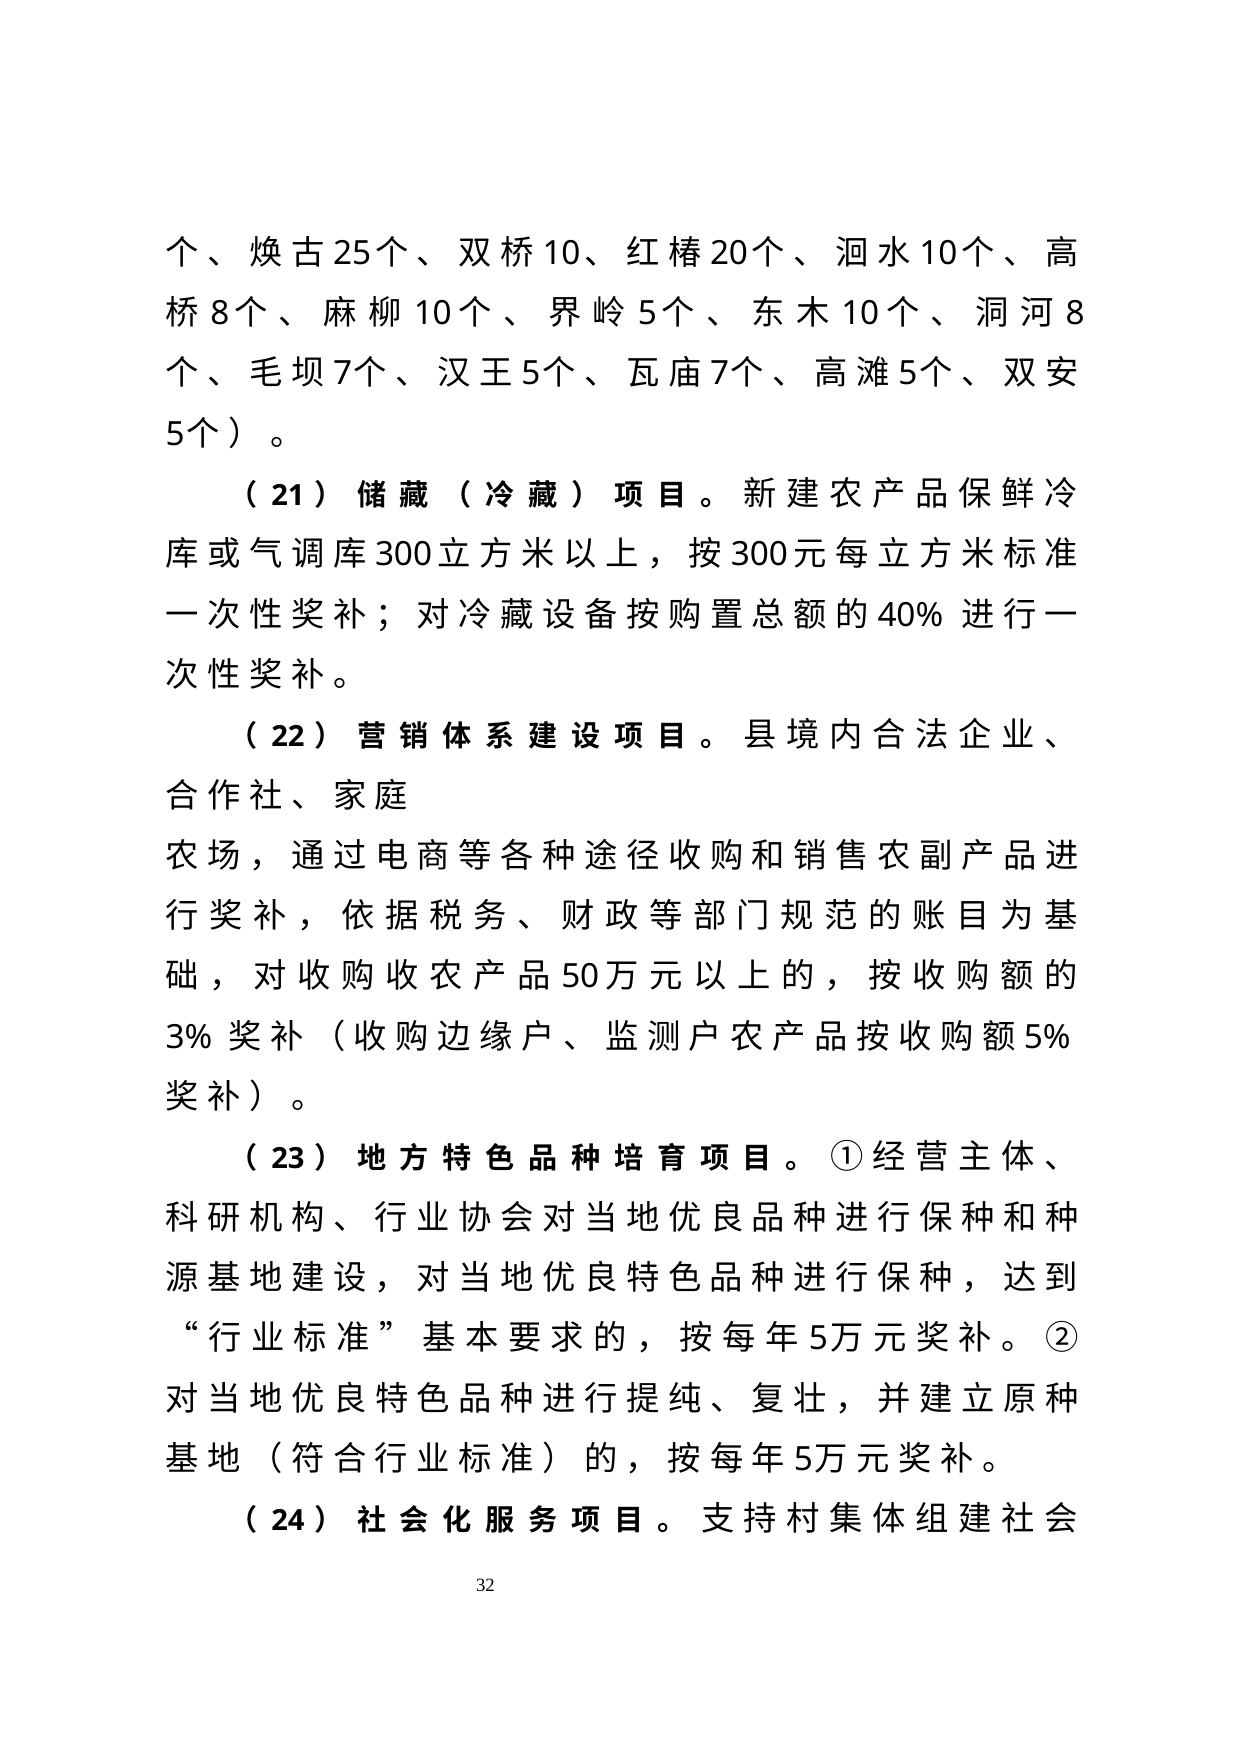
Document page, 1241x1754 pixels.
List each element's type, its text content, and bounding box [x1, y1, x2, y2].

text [165, 219, 1087, 461]
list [165, 1486, 1087, 1546]
text 农场，通过电商等各种途径收购和销售农副产品进行奖补，依据税务、财政等部门规范的账目为基础，对收购收农产品50万元以上的，按收购额的3%奖补（收购边缘户、监测户农产品按收购额5%奖补）。 [165, 823, 1087, 1124]
text （21）储藏（冷藏）项目。新建农产品保鲜冷库或气调库300立方米以上，按300元每立方米标准一次性奖补；对冷藏设备按购置总额的40%进行一次性奖补。 [165, 461, 1087, 702]
text （22）营销体系建设项目。县境内合法企业、合作社、家庭 [165, 702, 1087, 823]
list （23）地方特色品种培育项目。①经营主体、科研机构、行业协会对当地优良品种进行保种和种源基地建设，对当地优良特色品种进行保种，达到“行业标准”基本要求的，按每年5万元奖补。②对当地优良特色品种进行提纯、复壮，并建立原种基地（符合行业标准）的，按每年5万元奖补。 [165, 1124, 1087, 1486]
